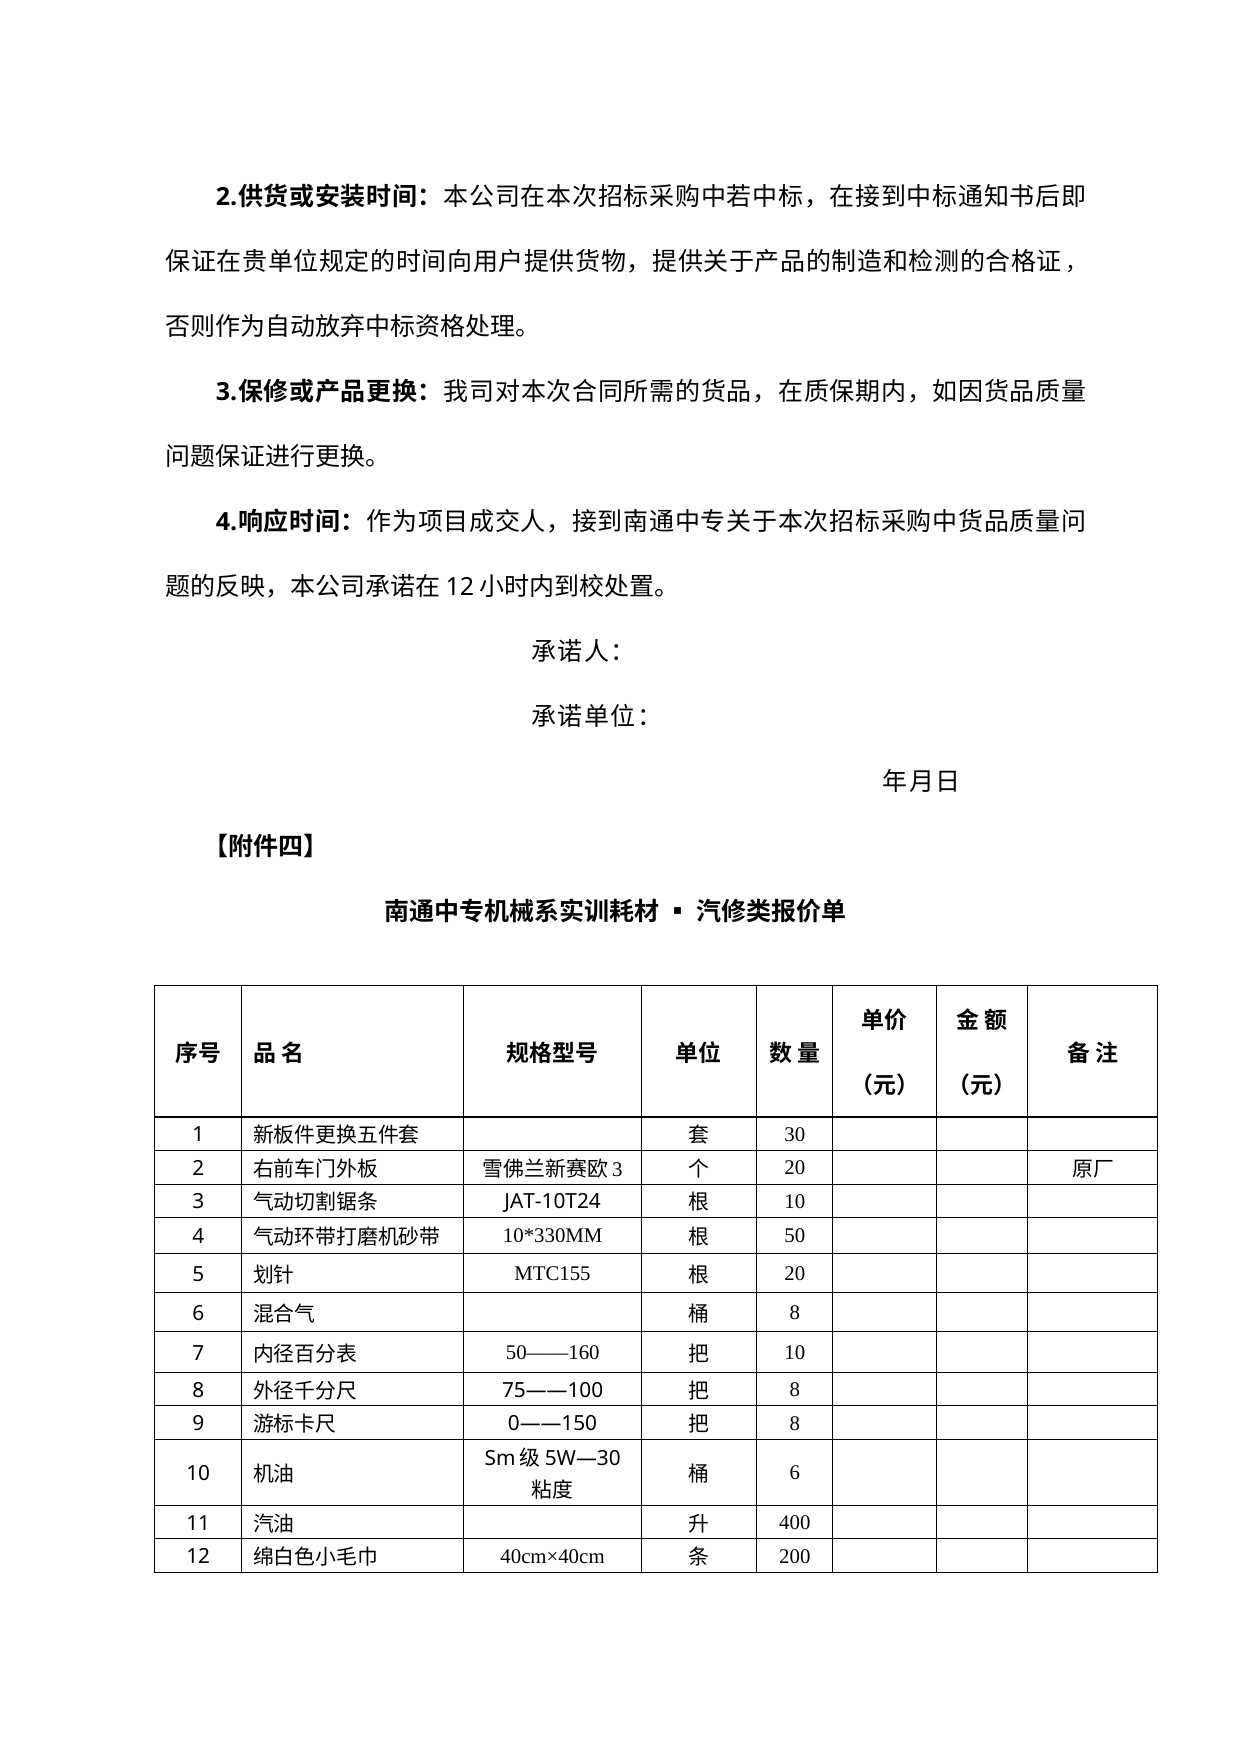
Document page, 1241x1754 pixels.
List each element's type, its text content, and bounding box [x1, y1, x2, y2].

table_cell 游标卡尺 [242, 1406, 463, 1439]
table_cell [1028, 1185, 1157, 1217]
table_cell 把 [642, 1406, 756, 1439]
table_cell [937, 1332, 1027, 1372]
table_cell 30 [757, 1118, 832, 1150]
table_header 单位 [642, 986, 756, 1116]
table_cell [1028, 1440, 1157, 1505]
table_header 金 额 （元） [937, 986, 1027, 1116]
table_cell 8 [155, 1373, 241, 1405]
text 4.响应时间：作为项目成交人，接到南通中专关于本次招标采购中货品质量问题的反映，本公司承诺在12小时内到校处置。 [165, 487, 1087, 617]
table_cell 400 [757, 1506, 832, 1538]
table_cell [464, 1293, 641, 1331]
text 【附件四】 [165, 812, 1087, 877]
table_cell [833, 1539, 936, 1572]
table_cell 汽油 [242, 1506, 463, 1538]
table_cell [1028, 1332, 1157, 1372]
text 3.保修或产品更换：我司对本次合同所需的货品，在质保期内，如因货品质量问题保证进行更换。 [165, 357, 1087, 487]
table_header 品 名 [242, 986, 463, 1116]
table_header 规格型号 [464, 986, 641, 1116]
table_cell 6 [757, 1440, 832, 1505]
table_cell [937, 1185, 1027, 1217]
table_cell 条 [642, 1539, 756, 1572]
table_cell 5 [155, 1254, 241, 1292]
table_header 单价（元） [833, 986, 936, 1116]
table_cell [833, 1185, 936, 1217]
table_cell [1028, 1406, 1157, 1439]
table_cell [937, 1506, 1027, 1538]
table_cell [937, 1151, 1027, 1183]
table_cell 8 [757, 1406, 832, 1439]
table_cell [833, 1373, 936, 1405]
table_cell 气动环带打磨机砂带 [242, 1218, 463, 1253]
table_cell 桶 [642, 1440, 756, 1505]
table_cell [464, 1506, 641, 1538]
text 承诺人： [165, 617, 1014, 682]
table_cell Sm级5W—30粘度 [464, 1440, 641, 1505]
table_cell [1028, 1293, 1157, 1331]
table_cell 内径百分表 [242, 1332, 463, 1372]
table_cell 11 [155, 1506, 241, 1538]
table_cell [937, 1440, 1027, 1505]
table_cell 6 [155, 1293, 241, 1331]
table_cell 4 [155, 1218, 241, 1253]
table_cell 10 [757, 1332, 832, 1372]
table_cell 20 [757, 1254, 832, 1292]
table_header 数 量 [757, 986, 832, 1116]
table_cell 把 [642, 1332, 756, 1372]
table_cell 12 [155, 1539, 241, 1572]
text 年月日 [165, 747, 1087, 812]
table_cell 绵白色小毛巾 [242, 1539, 463, 1572]
table_cell [833, 1254, 936, 1292]
table_cell 升 [642, 1506, 756, 1538]
table_cell 50——160 [464, 1332, 641, 1372]
table_cell [937, 1539, 1027, 1572]
table_cell [833, 1118, 936, 1150]
table_cell 原厂 [1028, 1151, 1157, 1183]
table_cell [937, 1218, 1027, 1253]
table_cell 套 [642, 1118, 756, 1150]
table_cell 200 [757, 1539, 832, 1572]
table_cell 新板件更换五件套 [242, 1118, 463, 1150]
table_cell 50 [757, 1218, 832, 1253]
table_cell [833, 1151, 936, 1183]
table_cell 75——100 [464, 1373, 641, 1405]
table_cell 8 [757, 1293, 832, 1331]
table_cell [464, 1118, 641, 1150]
table_cell [937, 1406, 1027, 1439]
table_cell [1028, 1373, 1157, 1405]
table_cell 桶 [642, 1293, 756, 1331]
text 南通中专机械系实训耗材 ▪ 汽修类报价单 [165, 877, 1065, 931]
table_cell [833, 1506, 936, 1538]
table_cell 外径千分尺 [242, 1373, 463, 1405]
table_cell 7 [155, 1332, 241, 1372]
table_cell 10 [757, 1185, 832, 1217]
table_cell 40cm×40cm [464, 1539, 641, 1572]
table_cell 1 [155, 1118, 241, 1150]
table_cell [833, 1218, 936, 1253]
table_cell 0——150 [464, 1406, 641, 1439]
table_cell 雪佛兰新赛欧3 [464, 1151, 641, 1183]
table_cell [937, 1373, 1027, 1405]
table_header 备 注 [1028, 986, 1157, 1116]
table_header 序号 [155, 986, 241, 1116]
table_cell 根 [642, 1254, 756, 1292]
table_cell [833, 1332, 936, 1372]
table_cell [1028, 1118, 1157, 1150]
table_cell 气动切割锯条 [242, 1185, 463, 1217]
table_cell 8 [757, 1373, 832, 1405]
text 承诺单位： [165, 682, 1014, 747]
table_cell 右前车门外板 [242, 1151, 463, 1183]
table_cell 10 [155, 1440, 241, 1505]
table_cell 根 [642, 1218, 756, 1253]
text 2.供货或安装时间：本公司在本次招标采购中若中标，在接到中标通知书后即保证在贵单位规定的时间向用户提供货物，提供关于产品的制造和检测的合格证，否则作为自动放弃中标资格处理。 [165, 162, 1087, 357]
table_cell 机油 [242, 1440, 463, 1505]
table_cell [833, 1406, 936, 1439]
table_cell 2 [155, 1151, 241, 1183]
table_cell [937, 1293, 1027, 1331]
table_cell [937, 1118, 1027, 1150]
table_cell 9 [155, 1406, 241, 1439]
table_cell 划针 [242, 1254, 463, 1292]
table_cell 10*330MM [464, 1218, 641, 1253]
table_cell [1028, 1218, 1157, 1253]
table_cell 混合气 [242, 1293, 463, 1331]
table_cell 20 [757, 1151, 832, 1183]
table_cell 把 [642, 1373, 756, 1405]
table_cell [1028, 1506, 1157, 1538]
table_cell JAT-10T24 [464, 1185, 641, 1217]
table_cell [833, 1293, 936, 1331]
table_cell 3 [155, 1185, 241, 1217]
table_cell [1028, 1254, 1157, 1292]
table_cell [1028, 1539, 1157, 1572]
table_cell [833, 1440, 936, 1505]
table_cell [937, 1254, 1027, 1292]
table_cell 根 [642, 1185, 756, 1217]
table_cell 个 [642, 1151, 756, 1183]
table_cell MTC155 [464, 1254, 641, 1292]
